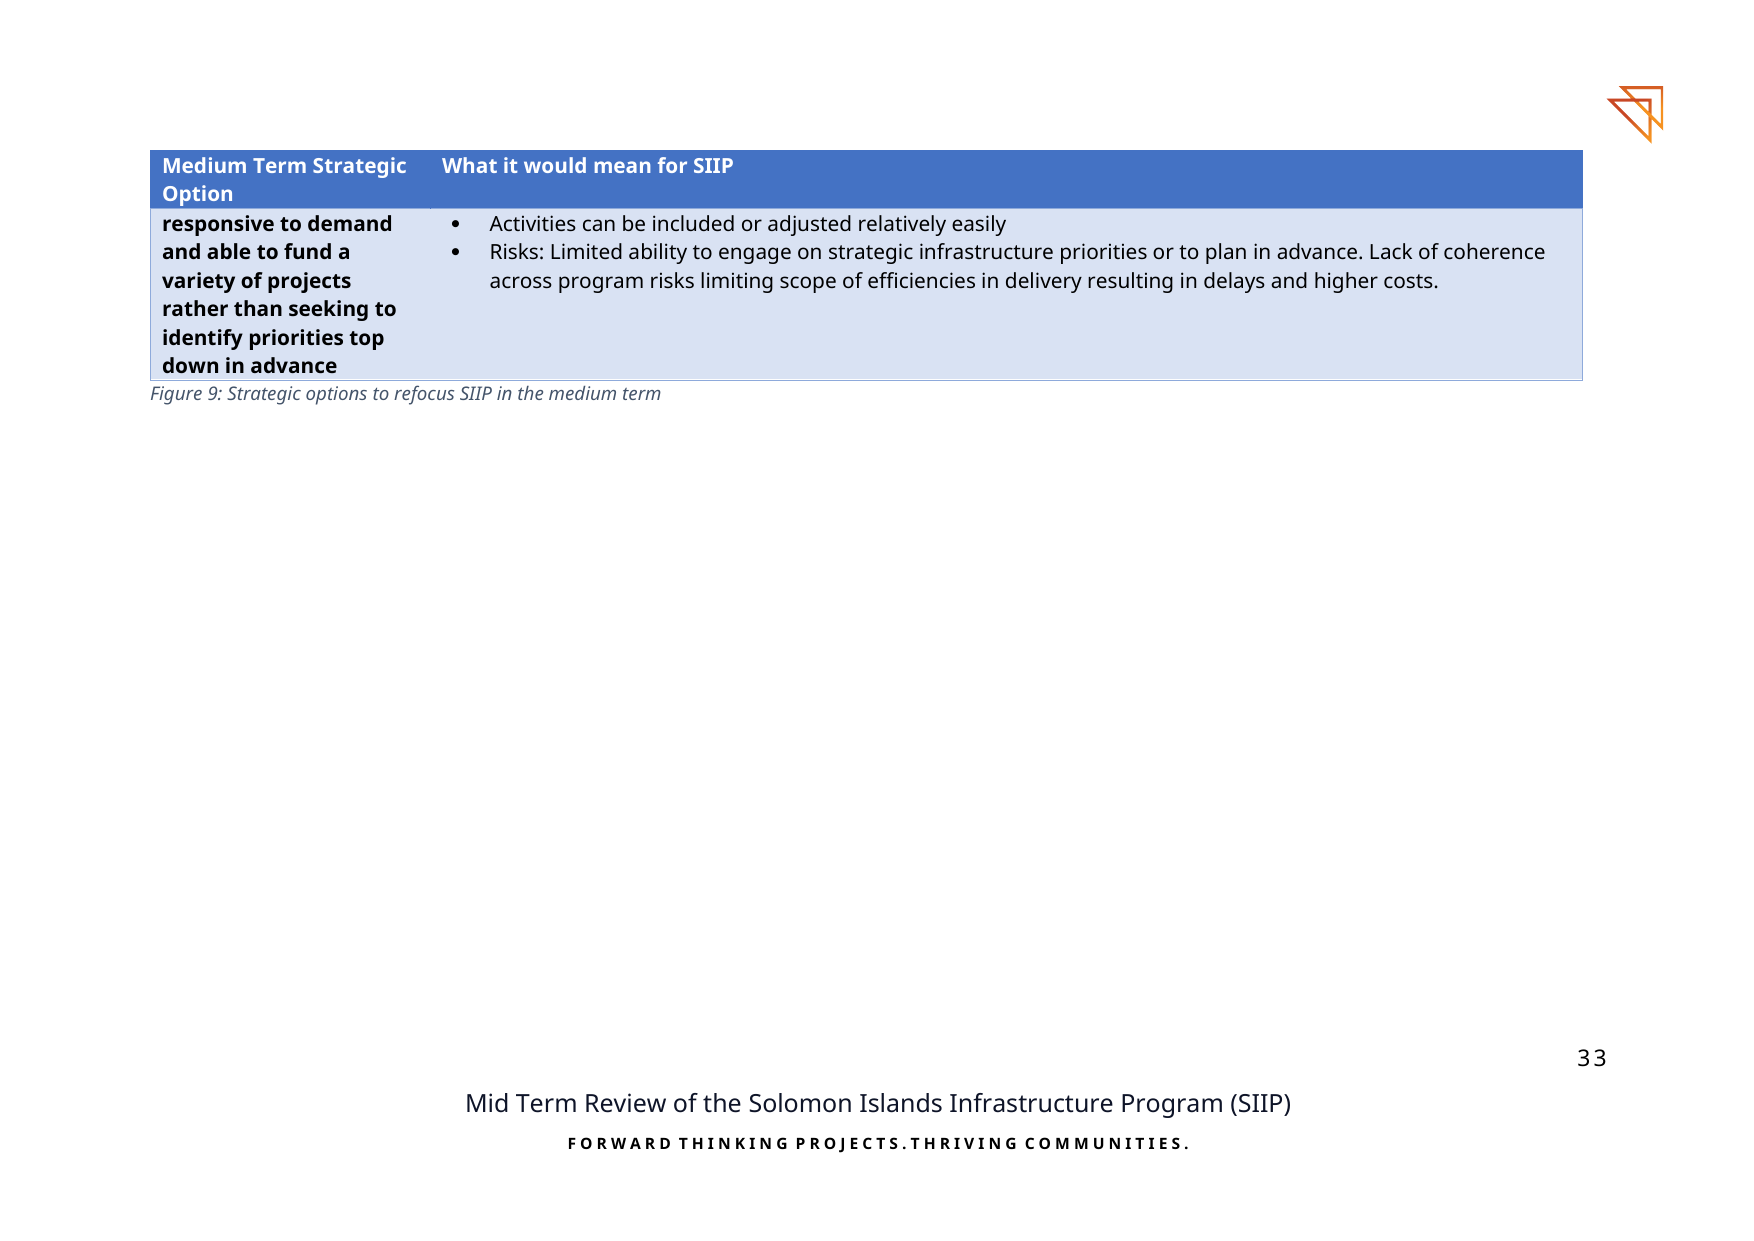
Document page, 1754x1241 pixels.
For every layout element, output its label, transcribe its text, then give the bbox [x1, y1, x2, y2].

picture [1606, 86, 1664, 144]
table_header Medium Term Strategic Option [151, 151, 430, 208]
text Figure 9: Strategic options to refocus SIIP in the medium term [150, 381, 1606, 406]
table_header What it would mean for SIIP [431, 151, 1582, 208]
